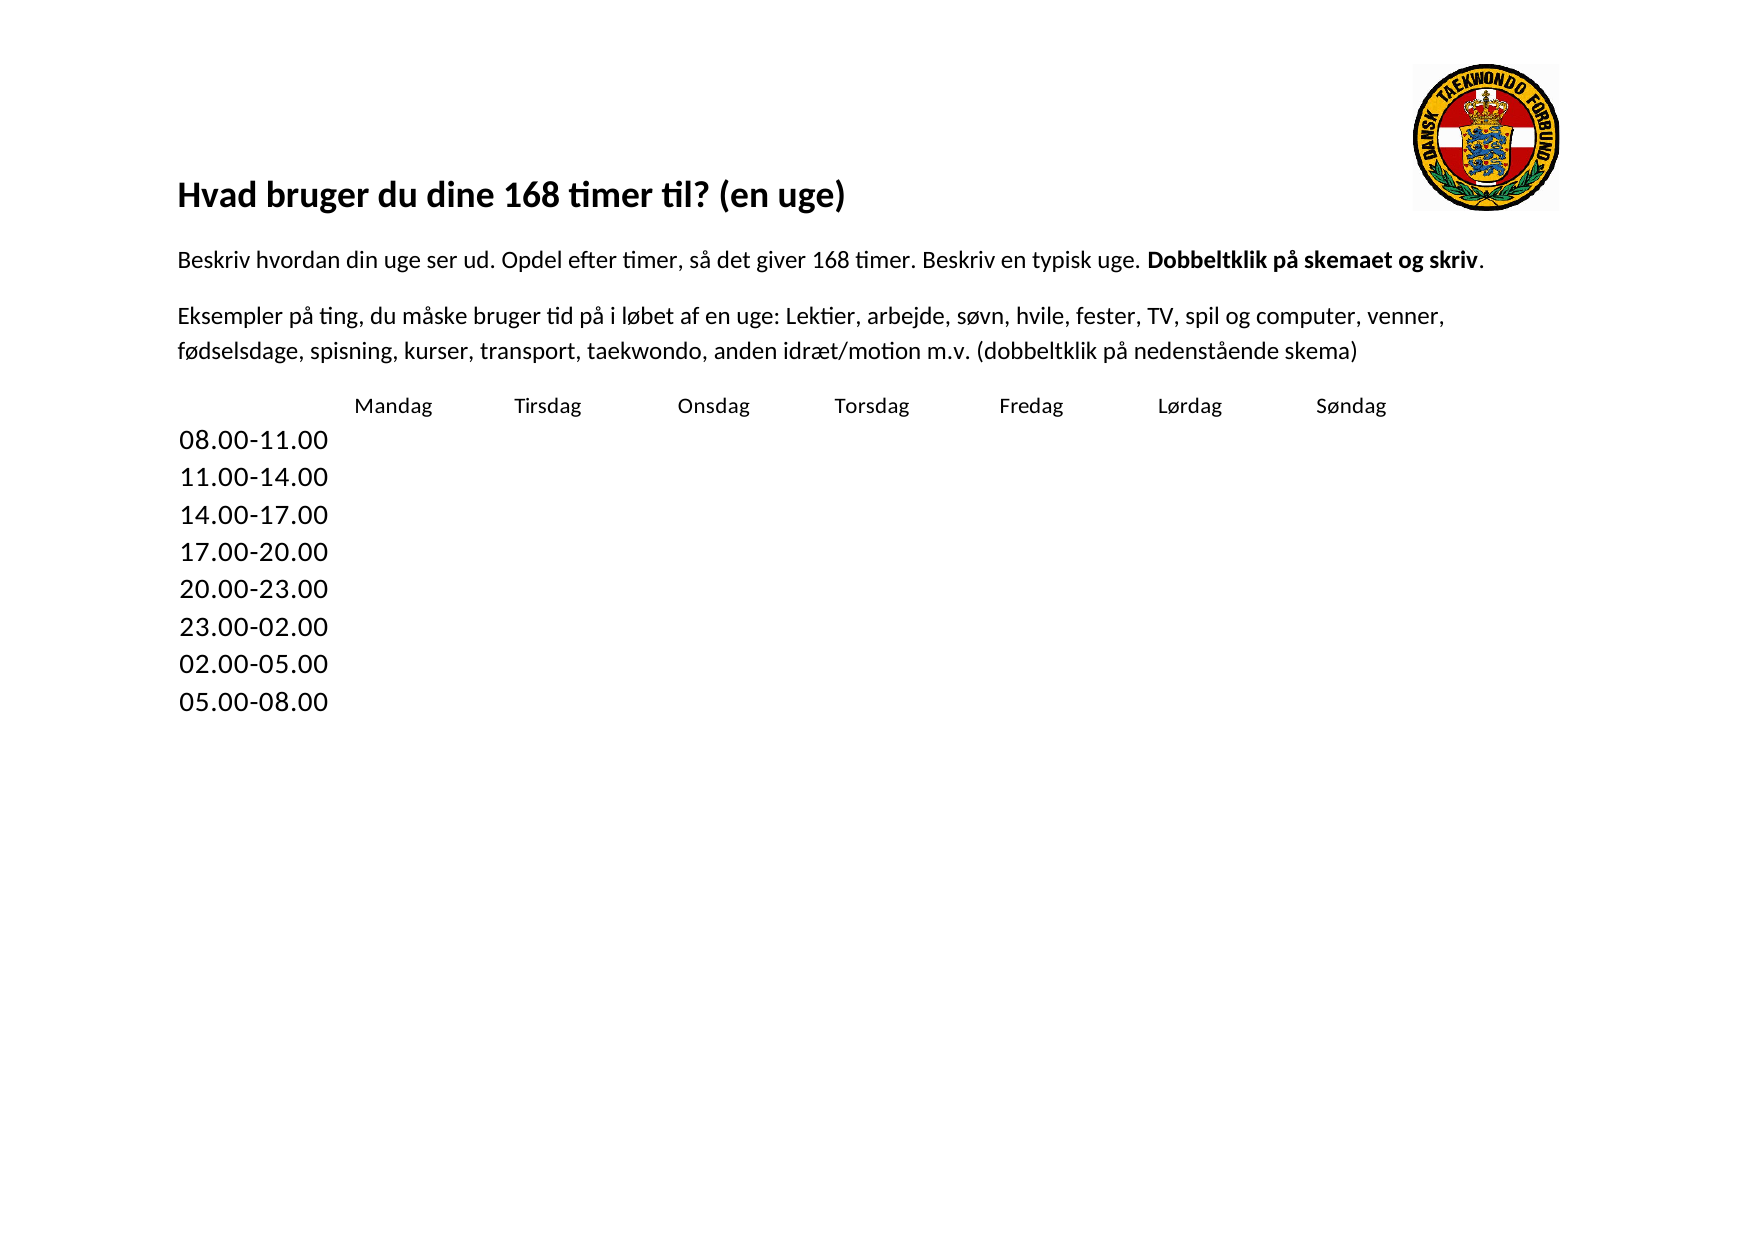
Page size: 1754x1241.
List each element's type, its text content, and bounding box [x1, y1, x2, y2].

text Hvad bruger du dine 168 timer til? (en uge) [177, 171, 1577, 217]
picture [1412, 64, 1560, 171]
text Beskriv hvordan din uge ser ud. Opdel efter timer, så det giver 168 timer. Beskriv en typisk uge. Dobbeltklik på skemaet og skriv. [177, 245, 1577, 275]
text Eksempler på ting, du måske bruger tid på i løbet af en uge: Lektier, arbejde, søvn, hvile, fester, TV, spil og computer, venner, fødselsdage, spisning, kurser, transport, taekwondo, anden idræt/motion m.v. (dobbeltklik på nedenstående skema) [177, 301, 1577, 366]
